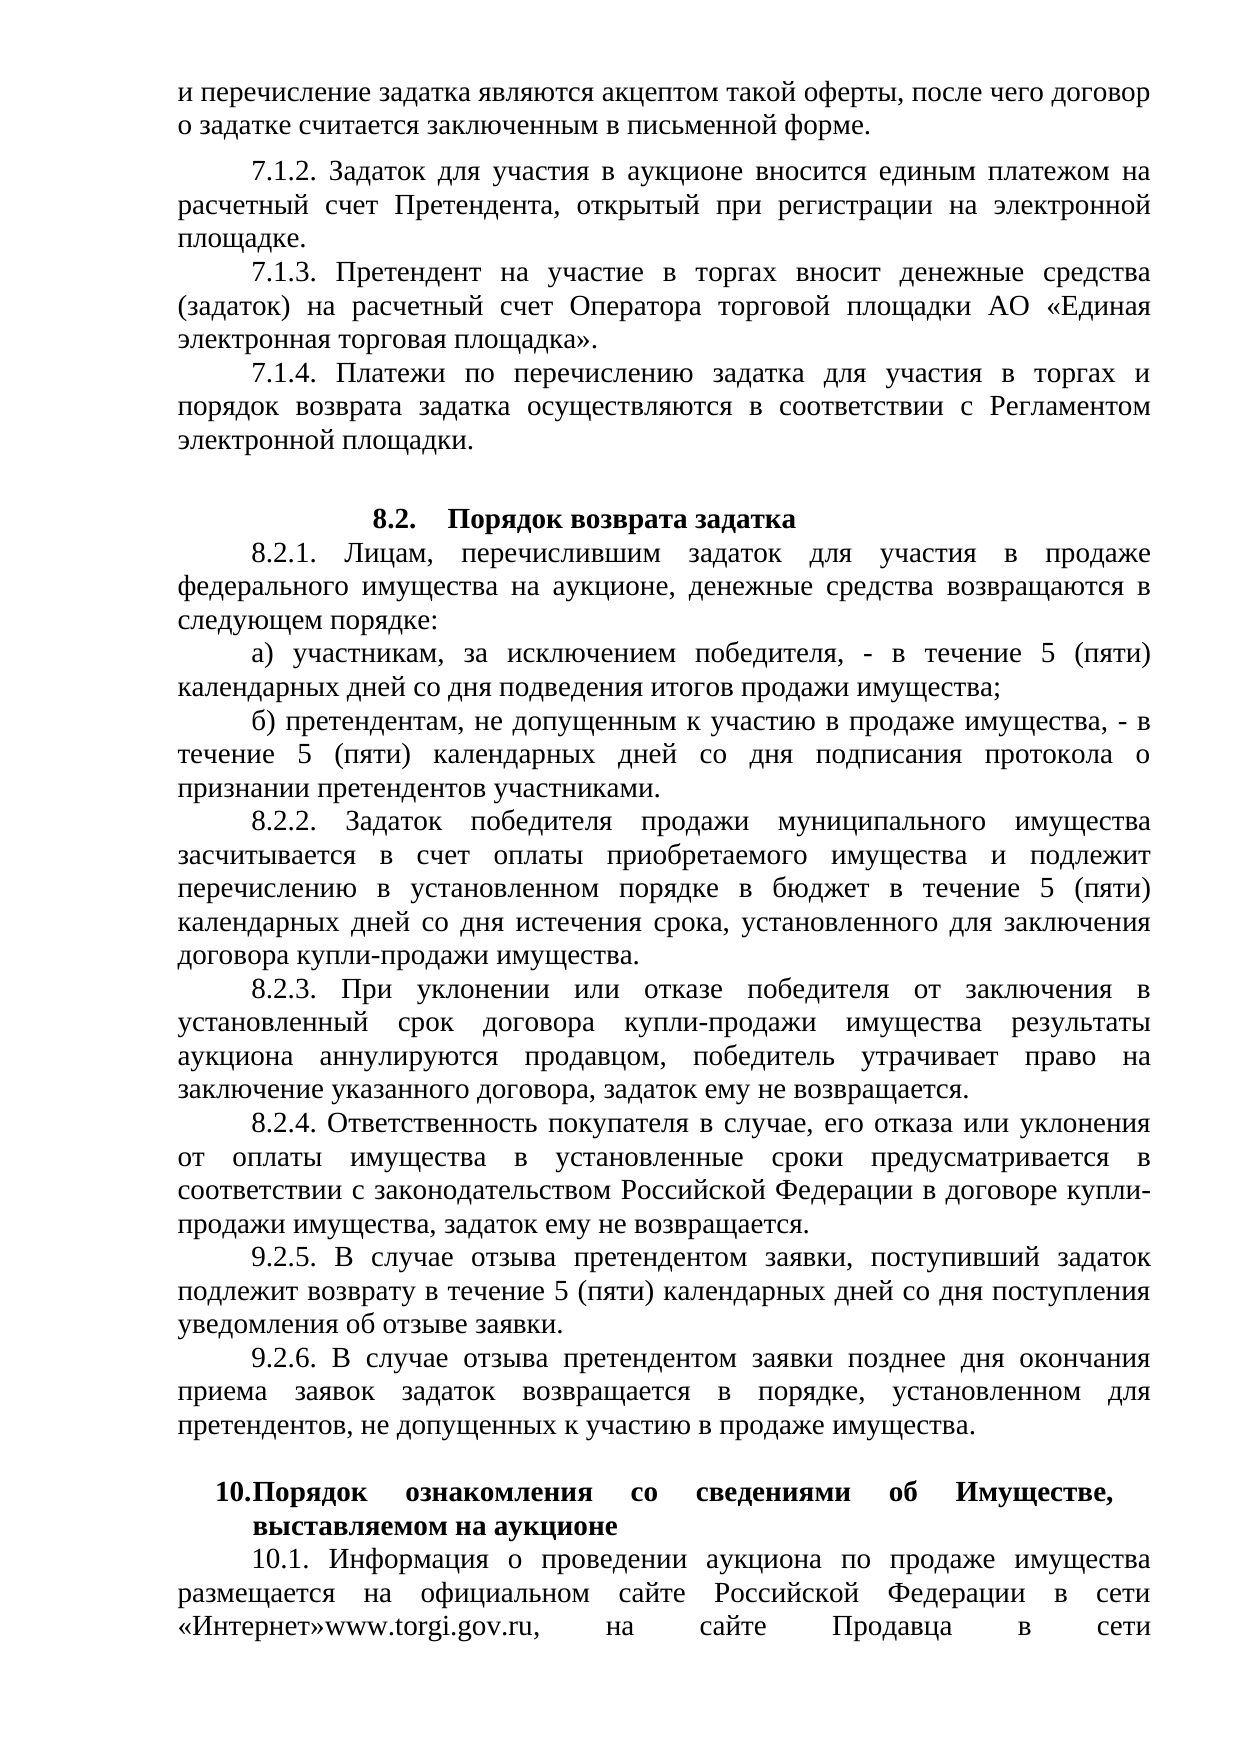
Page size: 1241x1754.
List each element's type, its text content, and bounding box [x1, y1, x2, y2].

text 8.2.2. Задаток победителя продажи муниципального имущества засчитывается в счет оплаты приобретаемого имущества и подлежит перечислению в установленном порядке в бюджет в течение 5 (пяти) календарных дней со дня истечения срока, установленного для заключения договора купли-продажи имущества. [177, 803, 1152, 971]
text а) участникам, за исключением победителя, - в течение 5 (пяти) календарных дней со дня подведения итогов продажи имущества; [177, 636, 1152, 703]
text 7.1.3. Претендент на участие в торгах вносит денежные средства (задаток) на расчетный счет Оператора торговой площадки АО «Единая электронная торговая площадка». [177, 254, 1152, 355]
list Порядок возврата задатка [372, 501, 1152, 535]
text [177, 74, 1152, 141]
text 8.2.4. Ответственность покупателя в случае, его отказа или уклонения от оплаты имущества в установленные сроки предусматривается в соответствии с законодательством Российской Федерации в договоре купли-продажи имущества, задаток ему не возвращается. [177, 1105, 1152, 1239]
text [177, 1541, 1152, 1642]
text 7.1.4. Платежи по перечислению задатка для участия в торгах и порядок возврата задатка осуществляются в соответствии с Регламентом электронной площадки. [177, 355, 1152, 455]
text 7.1.2. Задаток для участия в аукционе вносится единым платежом на расчетный счет Претендента, открытый при регистрации на электронной площадке. [177, 153, 1152, 254]
text 9.2.5. В случае отзыва претендентом заявки, поступивший задаток подлежит возврату в течение 5 (пяти) календарных дней со дня поступления уведомления об отзыве заявки. [177, 1239, 1152, 1340]
text б) претендентам, не допущенным к участию в продаже имущества, - в течение 5 (пяти) календарных дней со дня подписания протокола о признании претендентов участниками. [177, 703, 1152, 803]
list Порядок ознакомления со сведениями об Имуществе, выставляемом на аукционе [215, 1474, 1152, 1541]
text 8.2.3. При уклонении или отказе победителя от заключения в установленный срок договора купли-продажи имущества результаты аукциона аннулируются продавцом, победитель утрачивает право на заключение указанного договора, задаток ему не возвращается. [177, 971, 1152, 1105]
text 9.2.6. В случае отзыва претендентом заявки позднее дня окончания приема заявок задаток возвращается в порядке, установленном для претендентов, не допущенных к участию в продаже имущества. [177, 1340, 1152, 1441]
text 8.2.1. Лицам, перечислившим задаток для участия в продаже федерального имущества на аукционе, денежные средства возвращаются в следующем порядке: [177, 535, 1152, 636]
